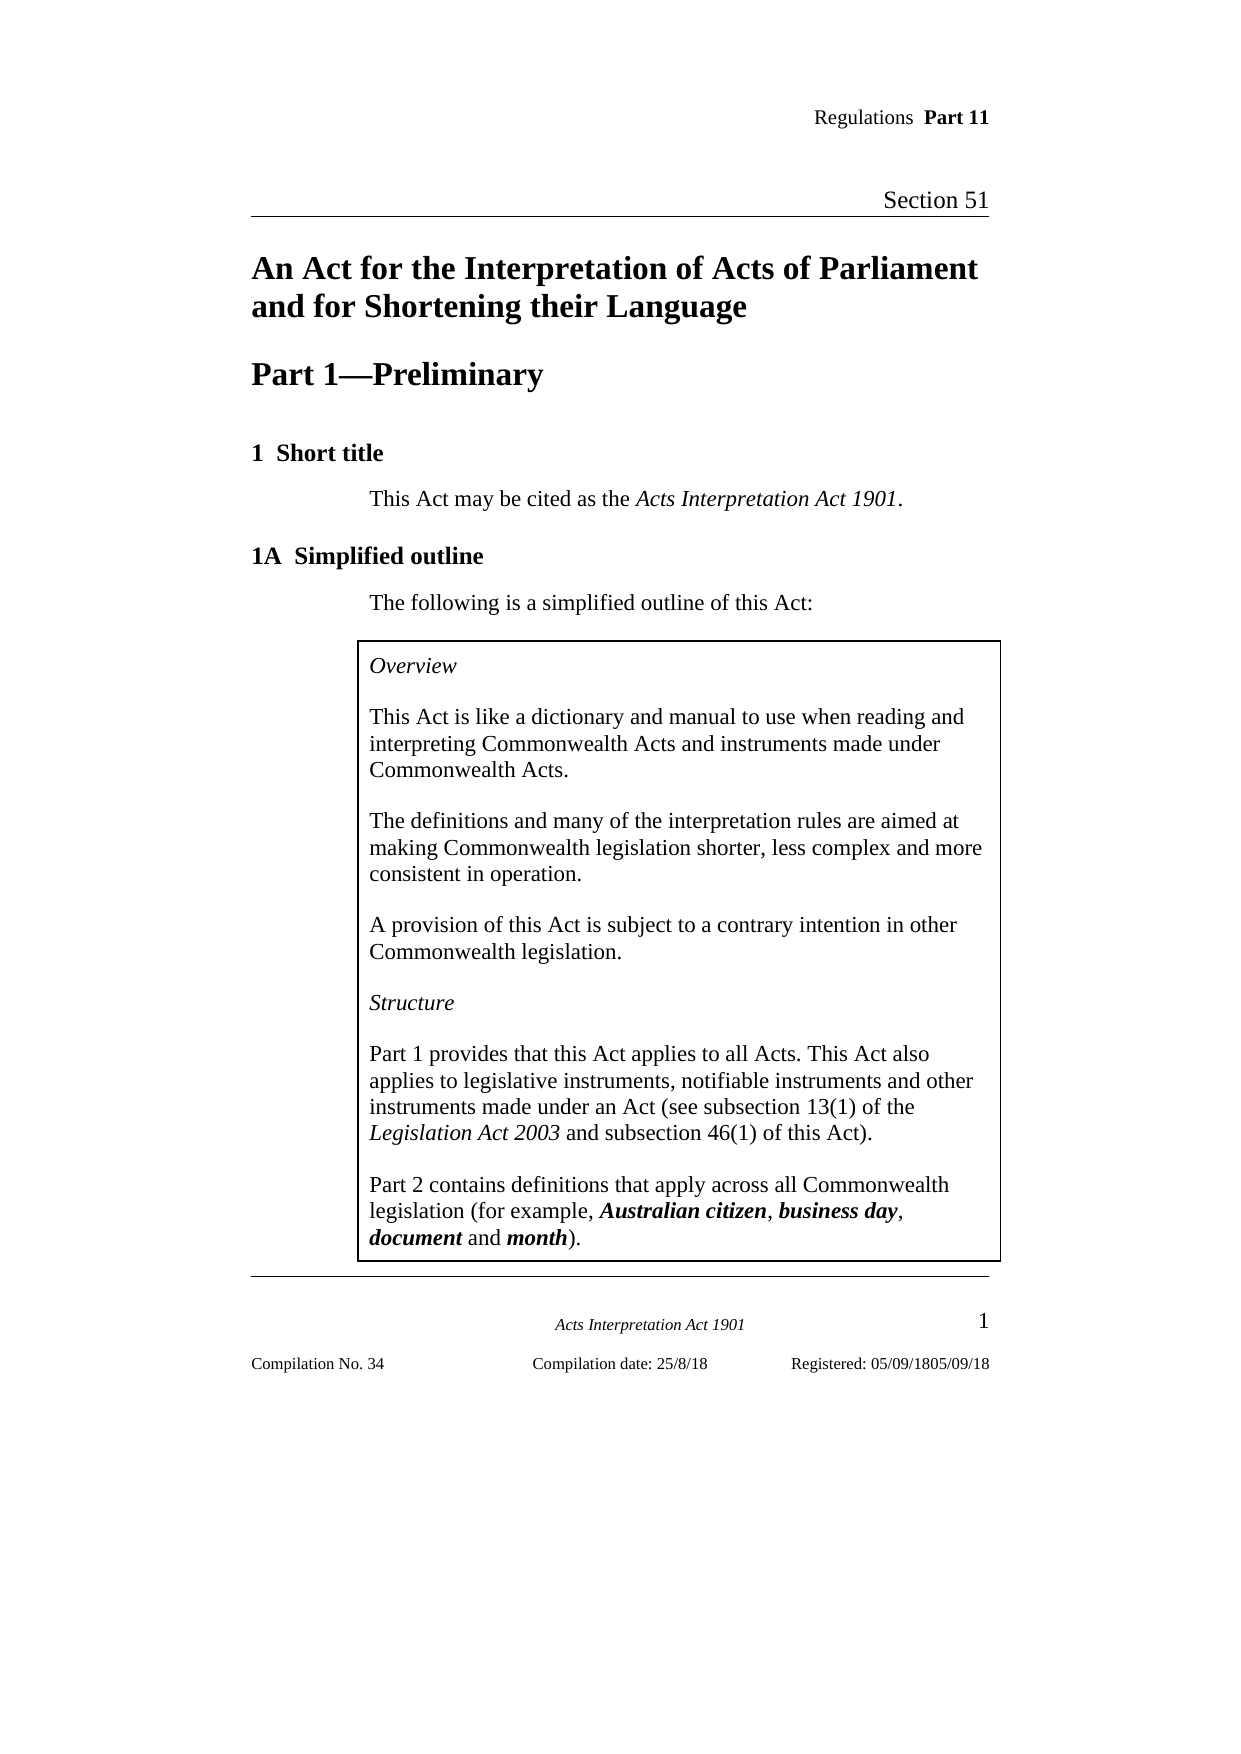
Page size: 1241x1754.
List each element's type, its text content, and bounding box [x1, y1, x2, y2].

text 1A Simplified outline [251, 541, 989, 570]
text An Act for the Interpretation of Acts of Parliament and for Shortening their Language [251, 248, 989, 325]
text A provision of this Act is subject to a contrary intention in other Commonwealth legislation. [359, 899, 1000, 964]
text This Act may be cited as the Acts Interpretation Act 1901. [251, 486, 989, 512]
text Part 2 contains definitions that apply across all Commonwealth legislation (for example, Australian citizen, business day, document and month). [359, 1159, 1000, 1260]
text 1 Short title [251, 438, 989, 467]
text This Act is like a dictionary and manual to use when reading and interpreting Commonwealth Acts and instruments made under Commonwealth Acts. [359, 691, 1000, 782]
text The definitions and many of the interpretation rules are aimed at making Commonwealth legislation shorter, less complex and more consistent in operation. [359, 795, 1000, 886]
text Part 1—Preliminary [251, 354, 989, 392]
text The following is a simplified outline of this Act: [251, 588, 989, 615]
text Overview [359, 642, 1000, 678]
text Part 1 provides that this Act applies to all Acts. This Act also applies to legislative instruments, notifiable instruments and other instruments made under an Act (see subsection 13(1) of the Legislation Act 2003 and subsection 46(1) of this Act). [359, 1028, 1000, 1146]
text Structure [359, 977, 1000, 1015]
